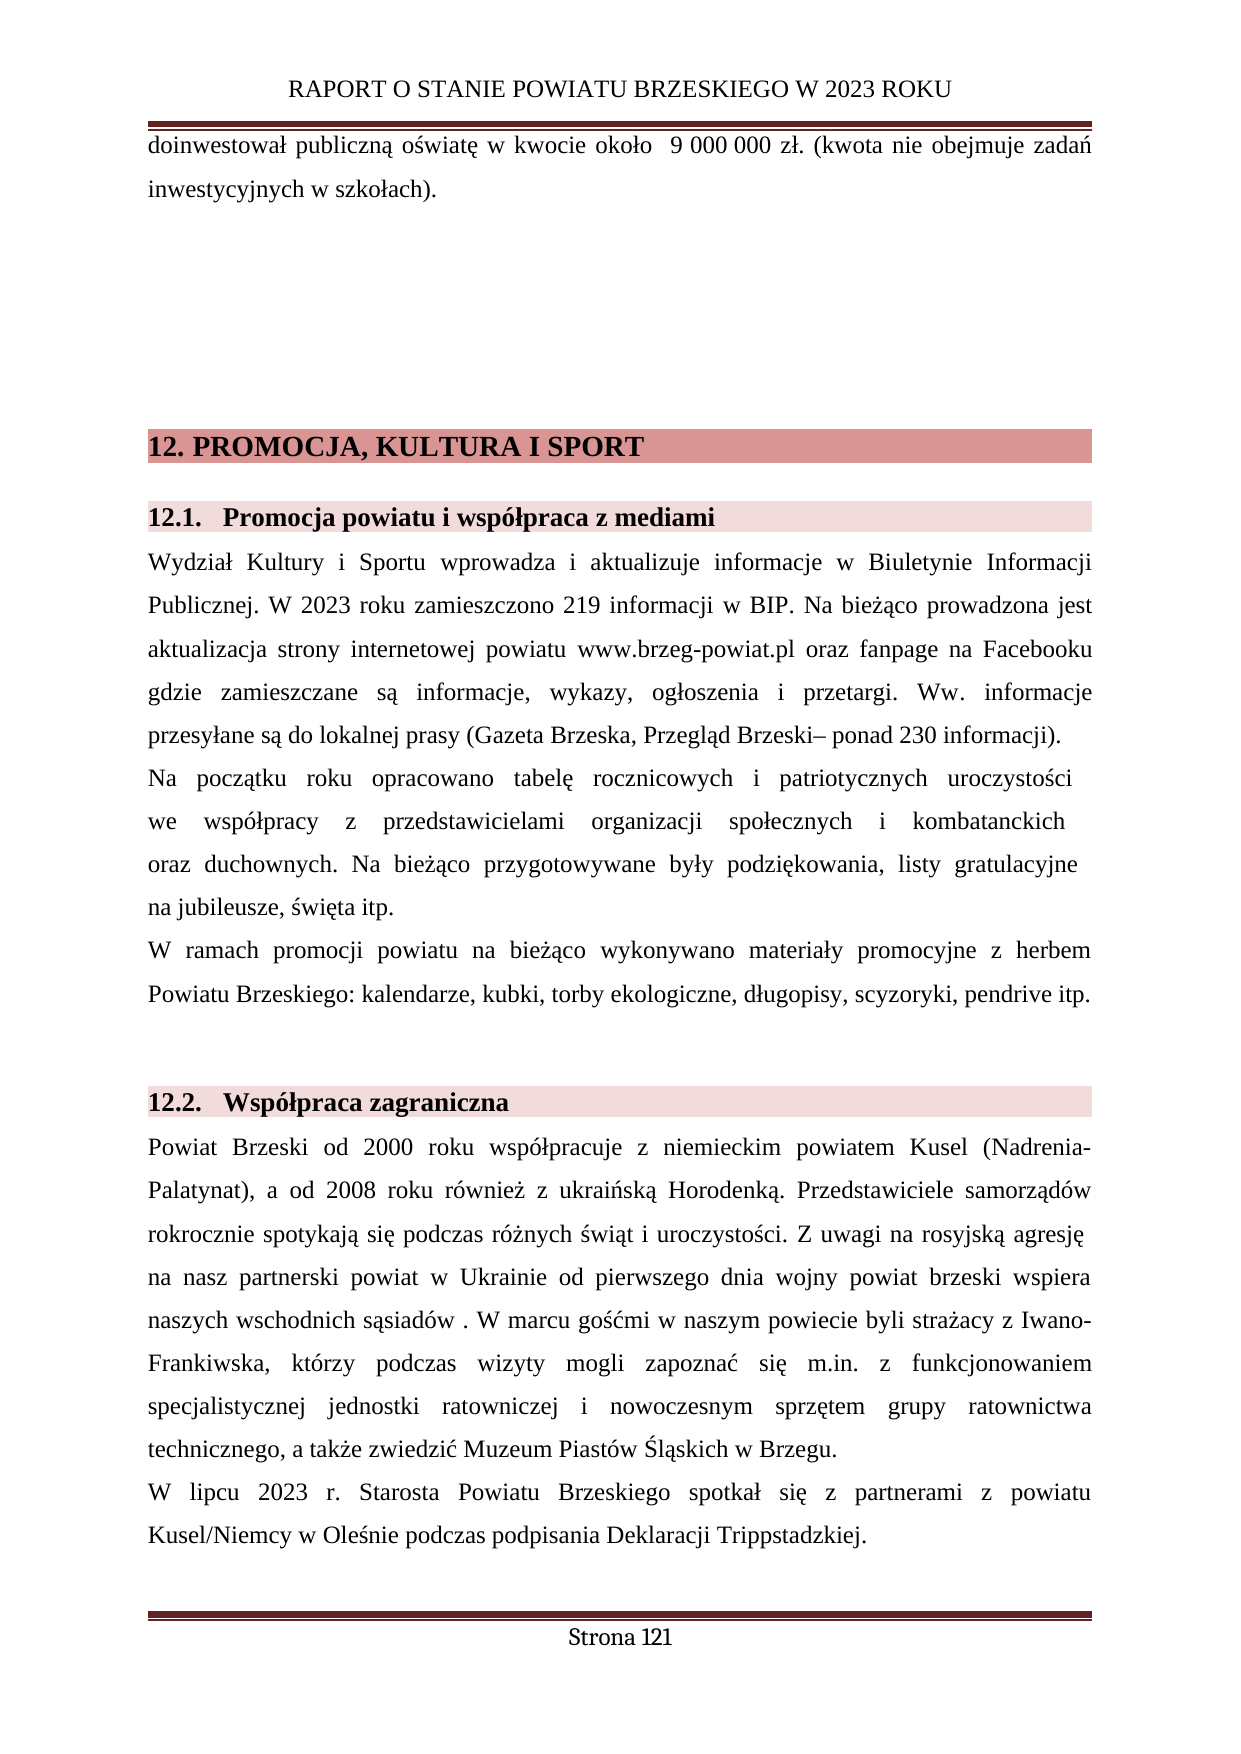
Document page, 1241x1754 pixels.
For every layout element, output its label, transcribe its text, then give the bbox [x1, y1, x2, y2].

text Wydział Kultury i Sportu wprowadza i aktualizuje informacje w Biuletynie Informacji Publicznej. W 2023 roku zamieszczono 219 informacji w BIP. Na bieżąco prowadzona jest aktualizacja strony internetowej powiatu www.brzeg-powiat.pl oraz fanpage na Facebooku gdzie zamieszczane są informacje, wykazy, ogłoszenia i przetargi. Ww. informacje przesyłane są do lokalnej prasy (Gazeta Brzeska, Przegląd Brzeski– ponad 230 informacji). [148, 547, 1092, 749]
text W ramach promocji powiatu na bieżąco wykonywano materiały promocyjne z herbem Powiatu Brzeskiego: kalendarze, kubki, torby ekologiczne, długopisy, scyzoryki, pendrive itp. [148, 936, 1092, 1007]
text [148, 131, 1092, 202]
text W lipcu 2023 r. Starosta Powiatu Brzeskiego spotkał się z partnerami z powiatu Kusel/Niemcy w Oleśnie podczas podpisania Deklaracji Trippstadzkiej. [148, 1477, 1092, 1549]
text Na początku roku opracowano tabelę rocznicowych i patriotycznych uroczystości we współpracy z przedstawicielami organizacji społecznych i kombatanckich oraz duchownych. Na bieżąco przygotowywane były podziękowania, listy gratulacyjne na jubileusze, święta itp. [148, 763, 1092, 921]
subtitle Współpraca zagraniczna [148, 1086, 1092, 1117]
subtitle Promocja powiatu i współpraca z mediami [148, 501, 1092, 532]
text Powiat Brzeski od 2000 roku współpracuje z niemieckim powiatem Kusel (Nadrenia-Palatynat), a od 2008 roku również z ukraińską Horodenką. Przedstawiciele samorządów rokrocznie spotykają się podczas różnych świąt i uroczystości. Z uwagi na rosyjską agresję na nasz partnerski powiat w Ukrainie od pierwszego dnia wojny powiat brzeski wspiera naszych wschodnich sąsiadów . W marcu gośćmi w naszym powiecie byli strażacy z Iwano-Frankiwska, którzy podczas wizyty mogli zapoznać się m.in. z funkcjonowaniem specjalistycznej jednostki ratowniczej i nowoczesnym sprzętem grupy ratownictwa technicznego, a także zwiedzić Muzeum Piastów Śląskich w Brzegu. [148, 1132, 1092, 1463]
subtitle PROMOCJA, KULTURA I SPORT [148, 429, 1092, 463]
